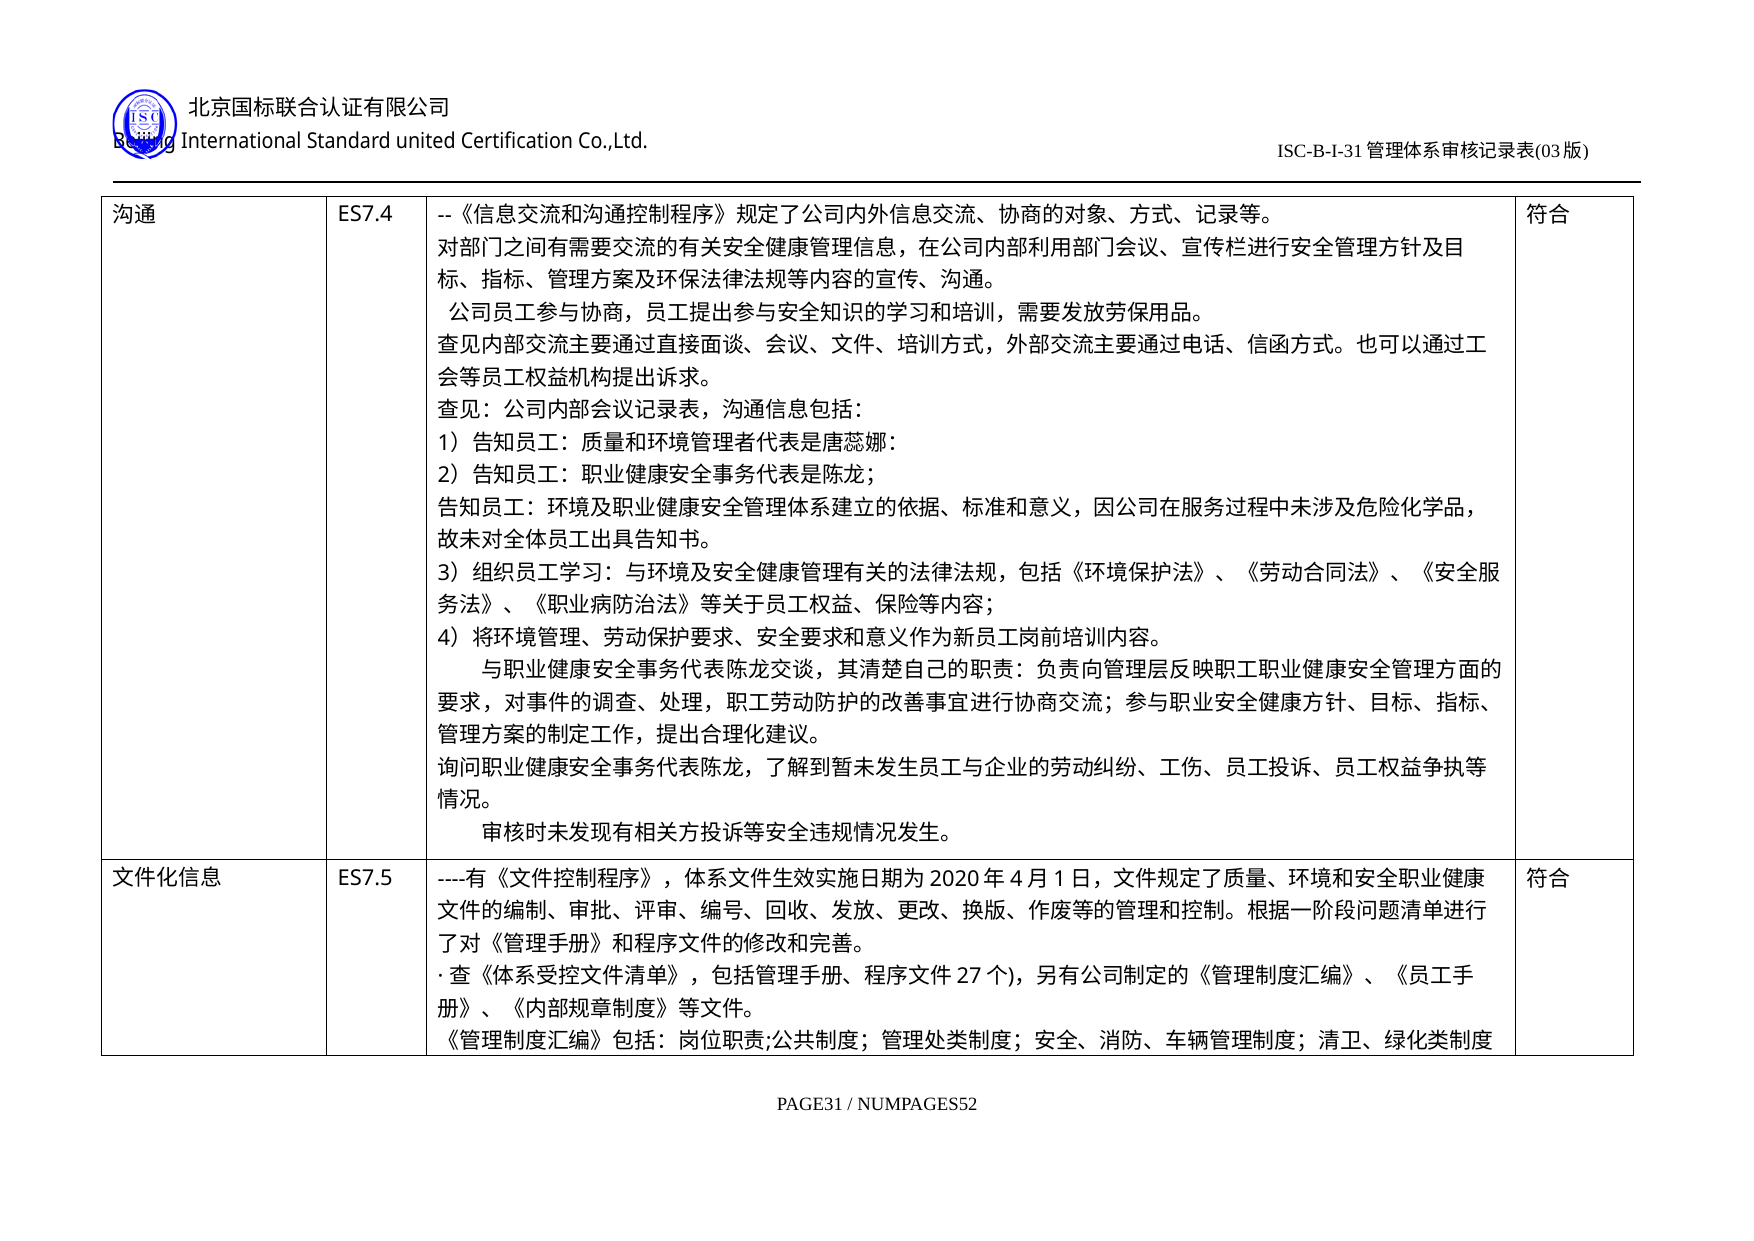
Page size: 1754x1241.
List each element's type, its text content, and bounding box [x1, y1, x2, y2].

table_cell ES7.5 [327, 860, 426, 1055]
picture [112, 89, 180, 158]
table_cell 符合 [1516, 197, 1633, 859]
table_cell 沟通 [102, 197, 326, 859]
table_cell --《信息交流和沟通控制程序》规定了公司内外信息交流、协商的对象、方式、记录等。 对部门之间有需要交流的有关安全健康管理信息，在公司内部利用部门会议、宣传栏进行安全管理方针及目标、指标、管理方案及环保法律法规等内容的宣传、沟通。 公司员工参与协商，员工提出参与安全知识的学习和培训，需要发放劳保用品。 查见内部交流主要通过直接面谈、会议、文件、培训方式，外部交流主要通过电话、信函方式。也可以通过工会等员工权益机构提出诉求。 查见：公司内部会议记录表，沟通信息包括： 告知员工：质量和环境管理者代表是唐蕊娜： 告知员工：职业健康安全事务代表是陈龙； 告知员工：环境及职业健康安全管理体系建立的依据、标准和意义，因公司在服务过程中未涉及危险化学品，故未对全体员工出具告知书。 组织员工学习：与环境及安全健康管理有关的法律法规，包括《环境保护法》、《劳动合同法》、《安全服务法》、《职业病防治法》等关于员工权益、保险等内容； 4）将环境管理、劳动保护要求、安全要求和意义作为新员工岗前培训内容。 与职业健康安全事务代表陈龙交谈，其清楚自己的职责：负责向管理层反映职工职业健康安全管理方面的要求，对事件的调查、处理，职工劳动防护的改善事宜进行协商交流；参与职业安全健康方针、目标、指标、管理方案的制定工作，提出合理化建议。 询问职业健康安全事务代表陈龙，了解到暂未发生员工与企业的劳动纠纷、工伤、员工投诉、员工权益争执等情况。 审核时未发现有相关方投诉等安全违规情况发生。 [427, 197, 1515, 859]
table_cell ES7.4 [327, 197, 426, 859]
table_cell 文件化信息 [102, 860, 326, 1055]
table_cell 符合 [1516, 860, 1633, 1055]
